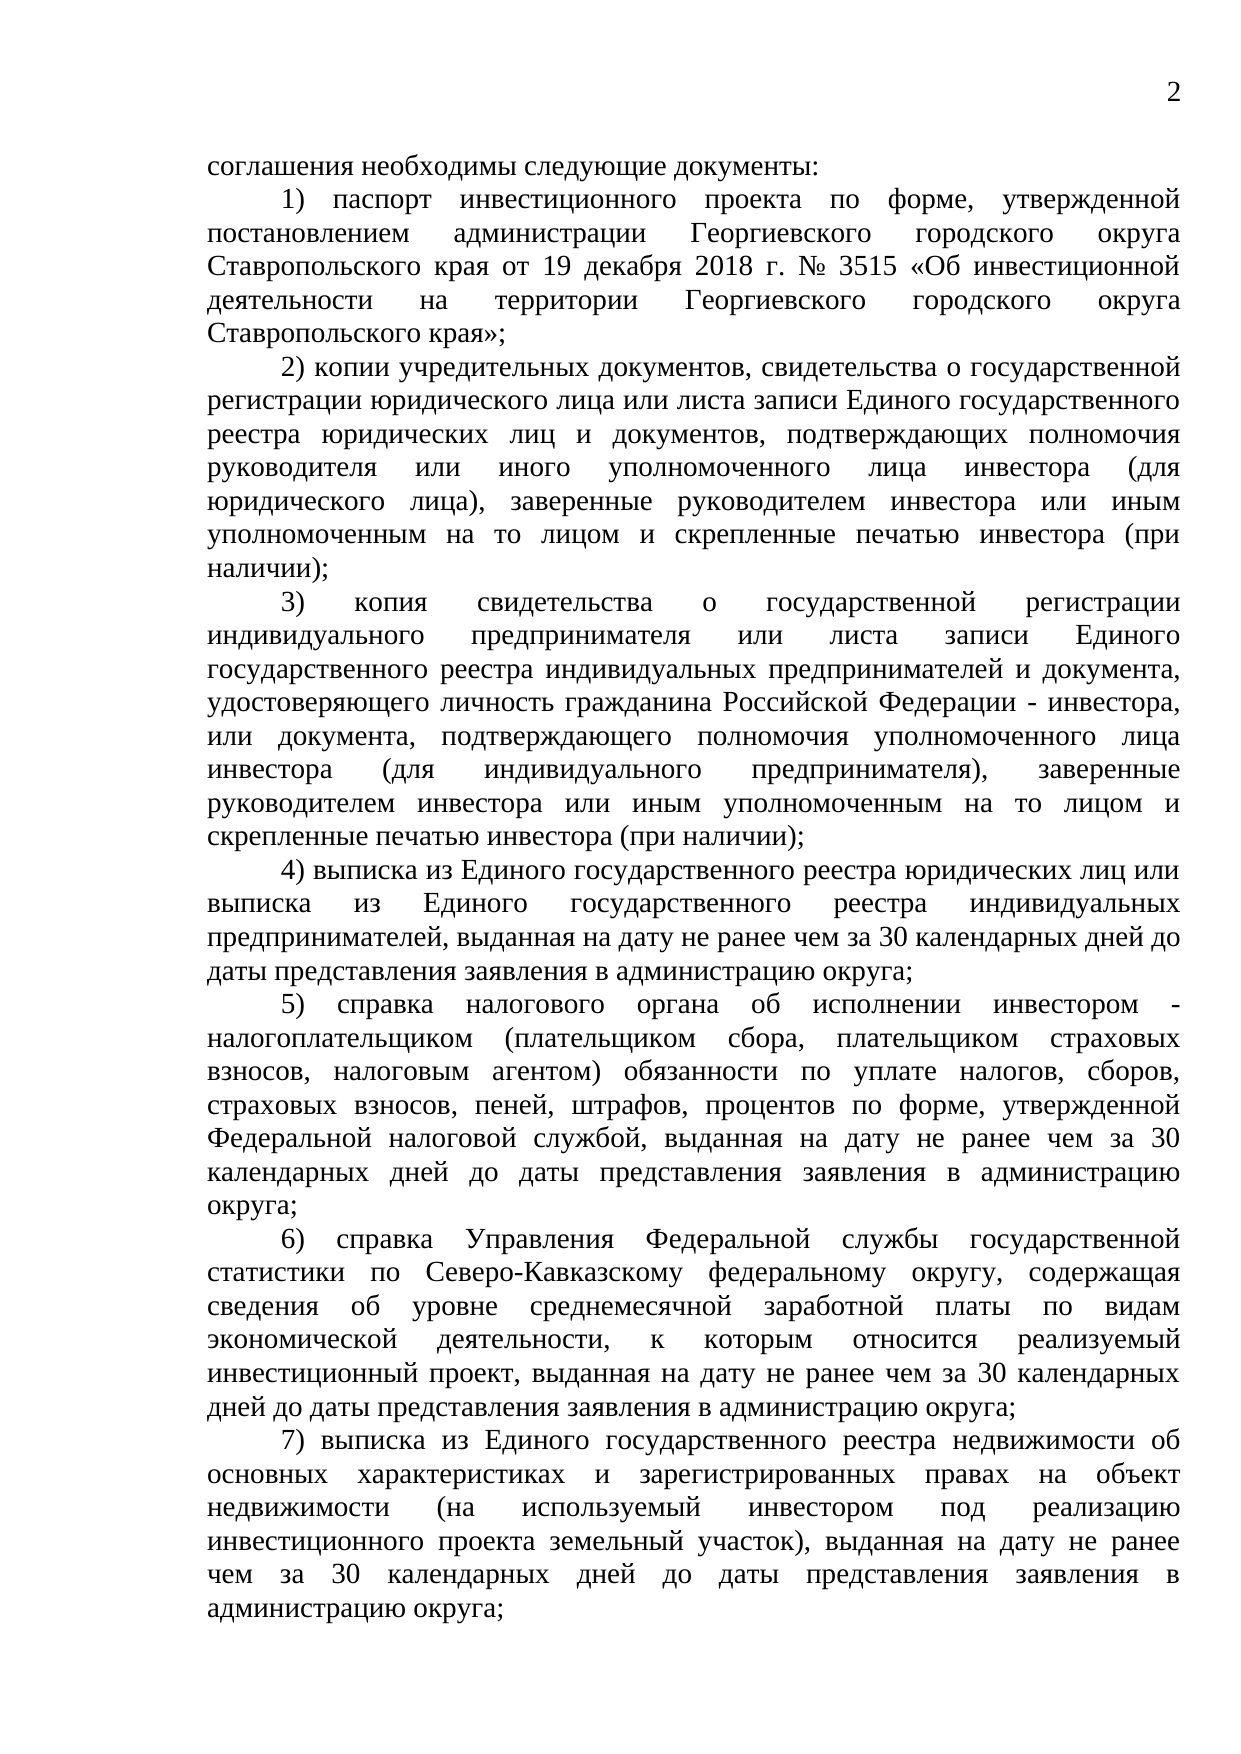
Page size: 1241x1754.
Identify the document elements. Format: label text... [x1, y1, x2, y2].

text 3) копия свидетельства о государственной регистрации индивидуального предпринимателя или листа записи Единого государственного реестра индивидуальных предпринимателей и документа, удостоверяющего личность гражданина Российской Федерации - инвестора, или документа, подтверждающего полномочия уполномоченного лица инвестора (для индивидуального предпринимателя), заверенные руководителем инвестора или иным уполномоченным на то лицом и скрепленные печатью инвестора (при наличии); [207, 584, 1181, 852]
text 2) копии учредительных документов, свидетельства о государственной регистрации юридического лица или листа записи Единого государственного реестра юридических лиц и документов, подтверждающих полномочия руководителя или иного уполномоченного лица инвестора (для юридического лица), заверенные руководителем инвестора или иным уполномоченным на то лицом и скрепленные печатью инвестора (при наличии); [207, 349, 1181, 584]
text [207, 148, 1181, 181]
text 5) справка налогового органа об исполнении инвестором - налогоплательщиком (плательщиком сбора, плательщиком страховых взносов, налоговым агентом) обязанности по уплате налогов, сборов, страховых взносов, пеней, штрафов, процентов по форме, утвержденной Федеральной налоговой службой, выданная на дату не ранее чем за 30 календарных дней до даты представления заявления в администрацию округа; [207, 986, 1181, 1221]
text 4) выписка из Единого государственного реестра юридических лиц или выписка из Единого государственного реестра индивидуальных предпринимателей, выданная на дату не ранее чем за 30 календарных дней до даты представления заявления в администрацию округа; [207, 852, 1181, 986]
text 6) справка Управления Федеральной службы государственной статистики по Северо-Кавказскому федеральному округу, содержащая сведения об уровне среднемесячной заработной платы по видам экономической деятельности, к которым относится реализуемый инвестиционный проект, выданная на дату не ранее чем за 30 календарных дней до даты представления заявления в администрацию округа; [207, 1221, 1181, 1422]
text 7) выписка из Единого государственного реестра недвижимости об основных характеристиках и зарегистрированных правах на объект недвижимости (на используемый инвестором под реализацию инвестиционного проекта земельный участок), выданная на дату не ранее чем за 30 календарных дней до даты представления заявления в администрацию округа; [207, 1422, 1181, 1623]
text 1) паспорт инвестиционного проекта по форме, утвержденной постановлением администрации Георгиевского городского округа Ставропольского края от 19 декабря 2018 г. № 3515 «Об инвестиционной деятельности на территории Георгиевского городского округа Ставропольского края»; [207, 181, 1181, 349]
